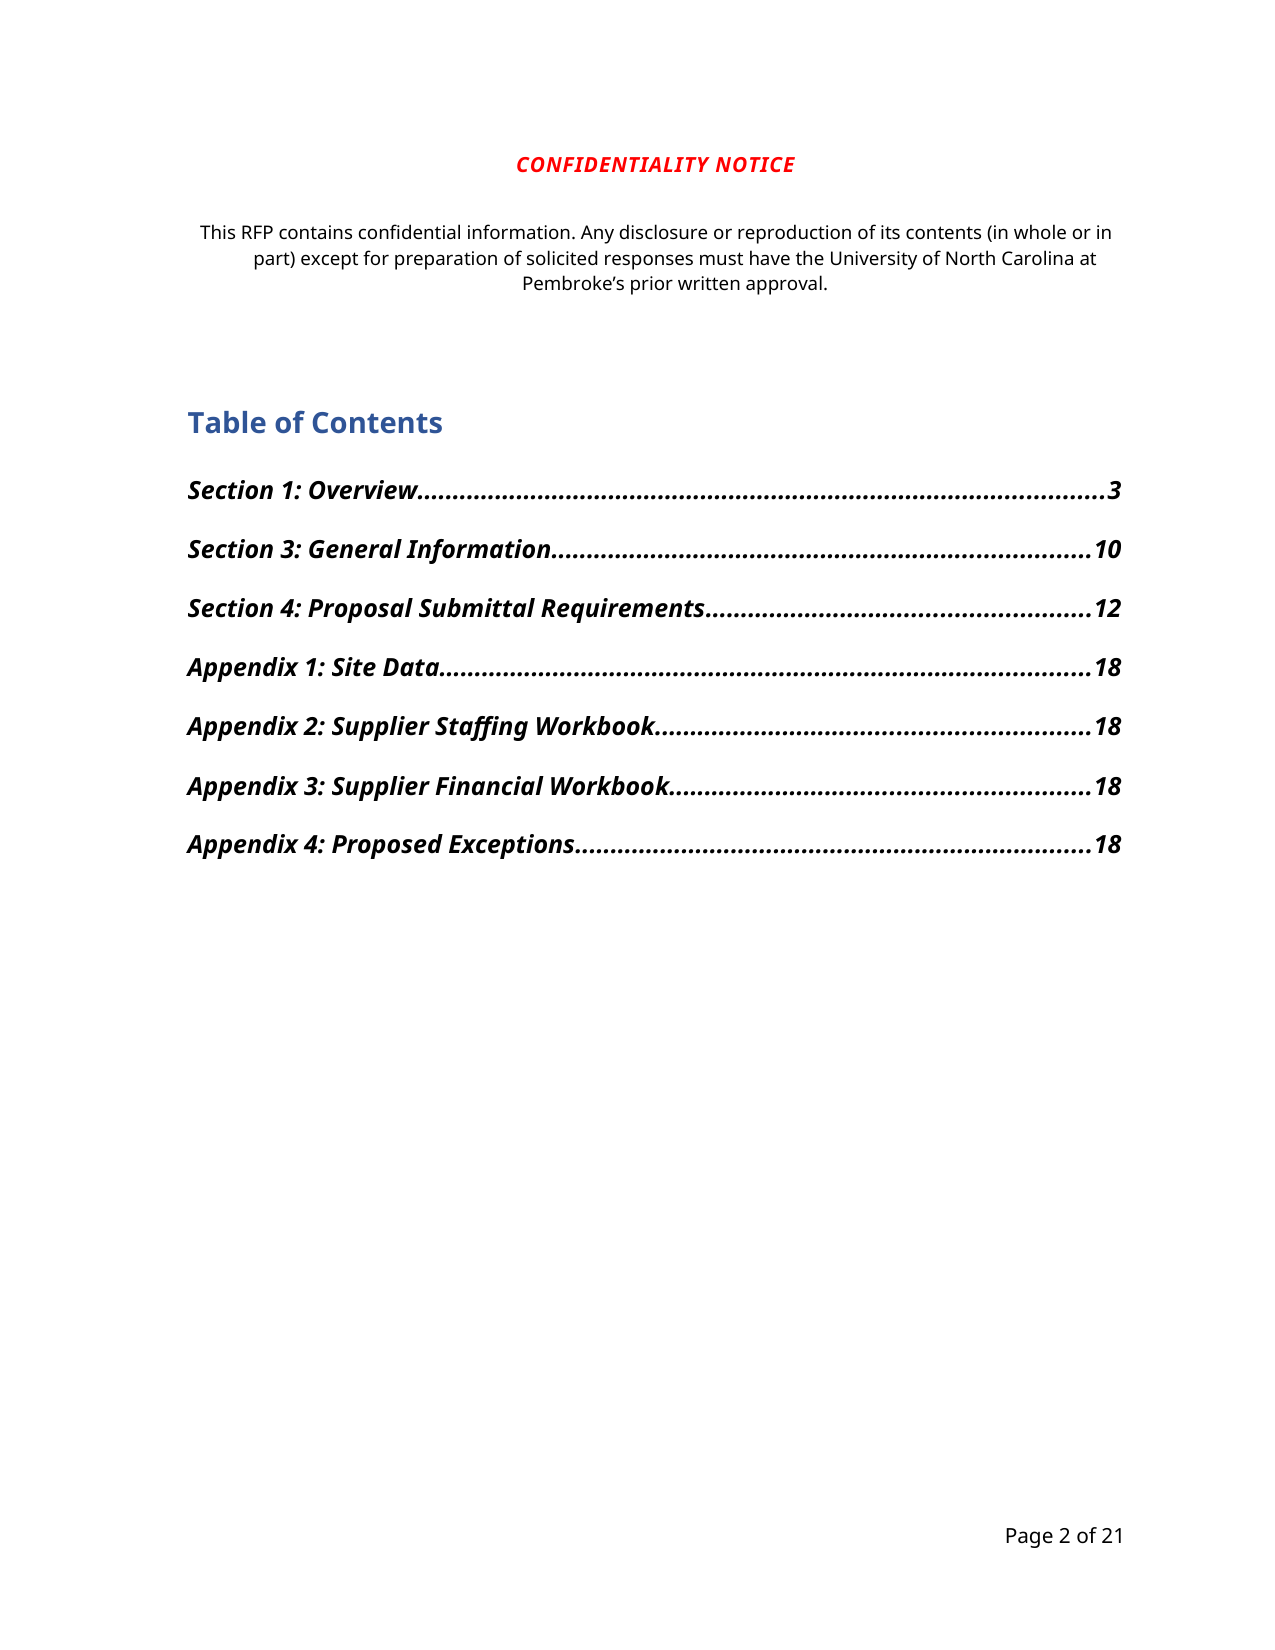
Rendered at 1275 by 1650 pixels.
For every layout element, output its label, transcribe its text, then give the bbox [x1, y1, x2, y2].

text This RFP contains confidential information. Any disclosure or reproduction of its contents (in whole or in part) except for preparation of solicited responses must have the University of North Carolina at Pembroke’s prior written approval. [187, 219, 1125, 296]
text CONFIDENTIALITY NOTICE [187, 150, 1125, 178]
